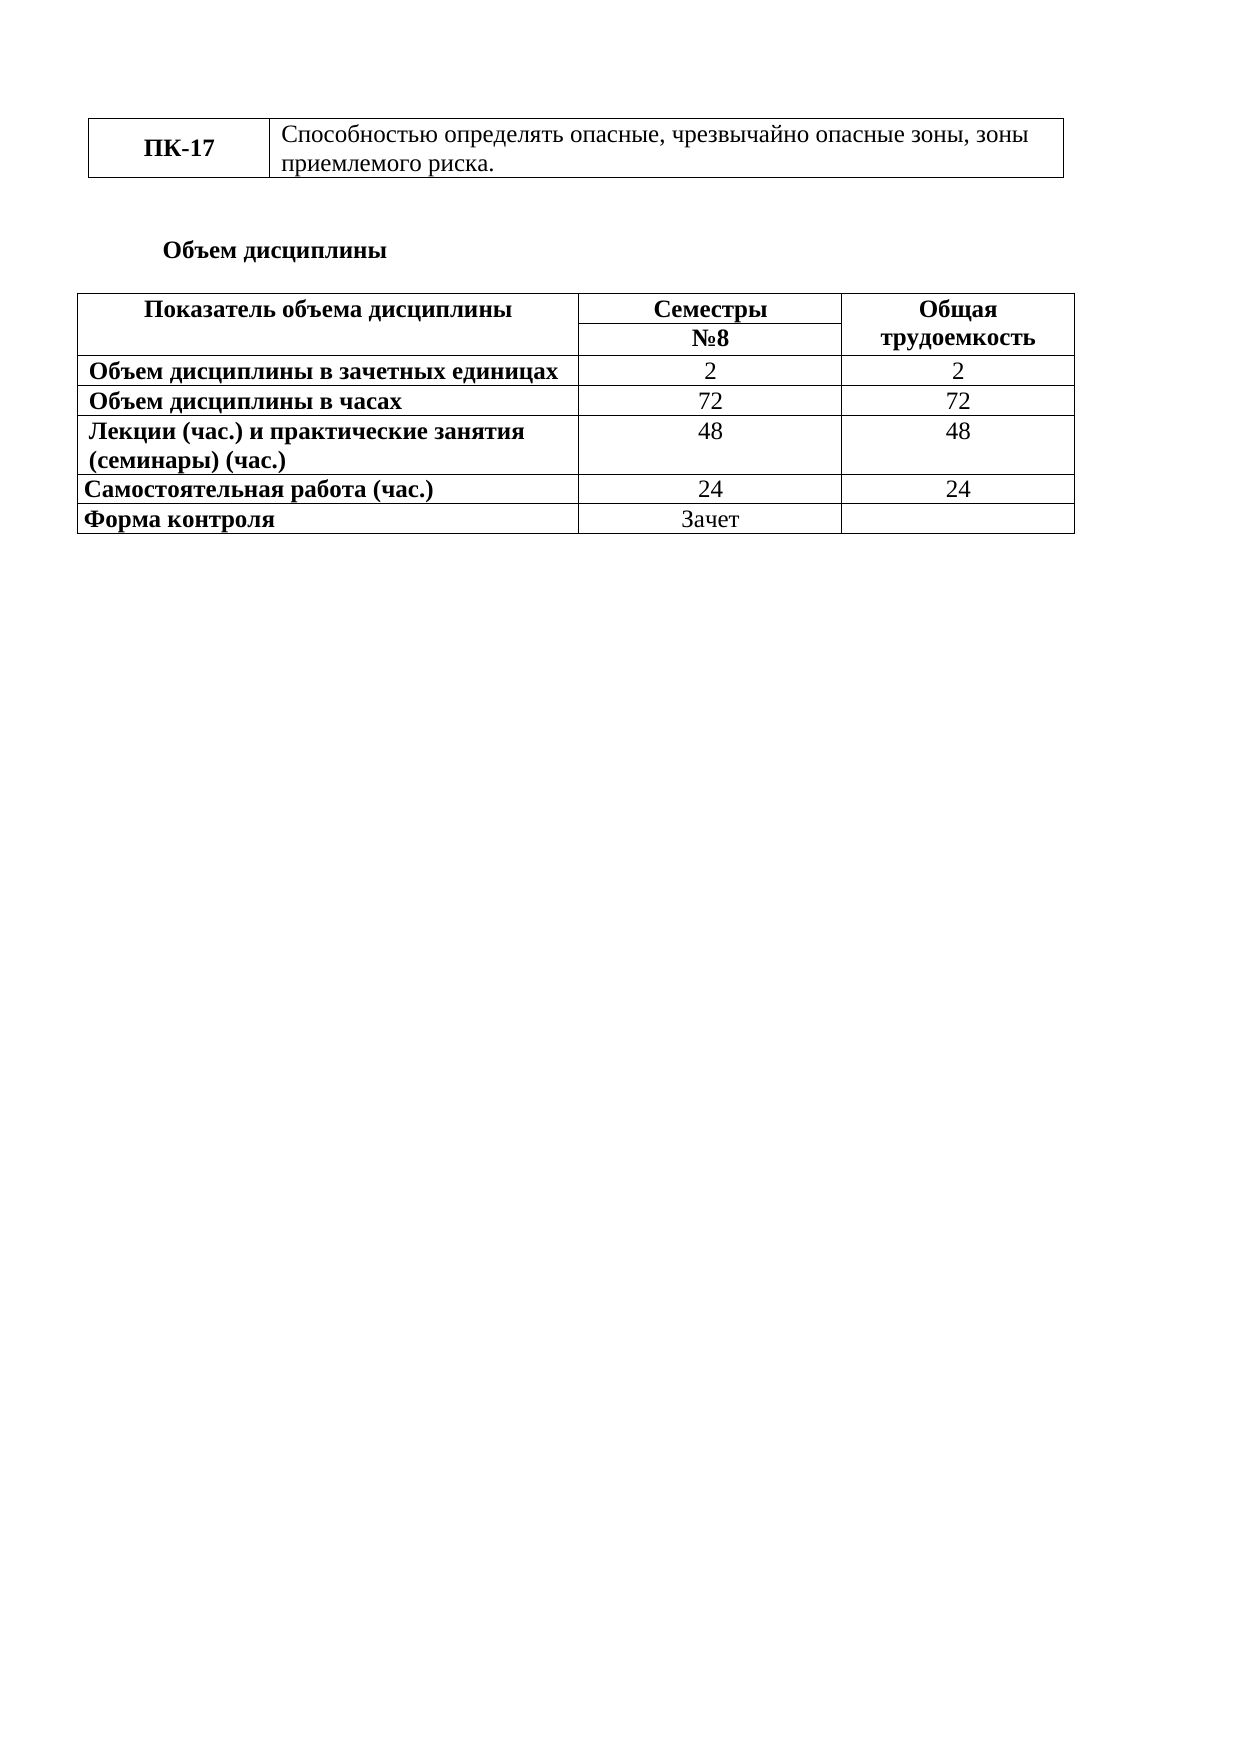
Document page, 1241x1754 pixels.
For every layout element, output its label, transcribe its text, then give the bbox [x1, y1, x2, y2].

table_header Показатель объема дисциплины [78, 294, 578, 355]
table_cell 2 [579, 356, 841, 385]
table_cell №8 [579, 324, 841, 355]
table_header Общая трудоемкость [842, 294, 1074, 355]
table_cell Зачет [579, 504, 841, 533]
table_cell Объем дисциплины в зачетных единицах [78, 356, 578, 385]
table_cell Форма контроля [78, 504, 578, 533]
table_cell Способностью определять опасные, чрезвычайно опасные зоны, зоны приемлемого риска. [270, 119, 1063, 177]
table_cell [842, 504, 1074, 533]
table_cell 48 [842, 416, 1074, 473]
table_cell 72 [579, 386, 841, 415]
table_cell Самостоятельная работа (час.) [78, 475, 578, 503]
table_cell Лекции (час.) и практические занятия (семинары) (час.) [78, 416, 578, 473]
table_cell 24 [579, 475, 841, 503]
table_cell 24 [842, 475, 1074, 503]
table_cell 48 [579, 416, 841, 473]
table_cell Объем дисциплины в часах [78, 386, 578, 415]
table_header Семестры [579, 294, 841, 322]
table_cell 72 [842, 386, 1074, 415]
text Объем дисциплины [89, 235, 1063, 264]
table_cell ПК-17 [89, 119, 269, 177]
table_cell 2 [842, 356, 1074, 385]
